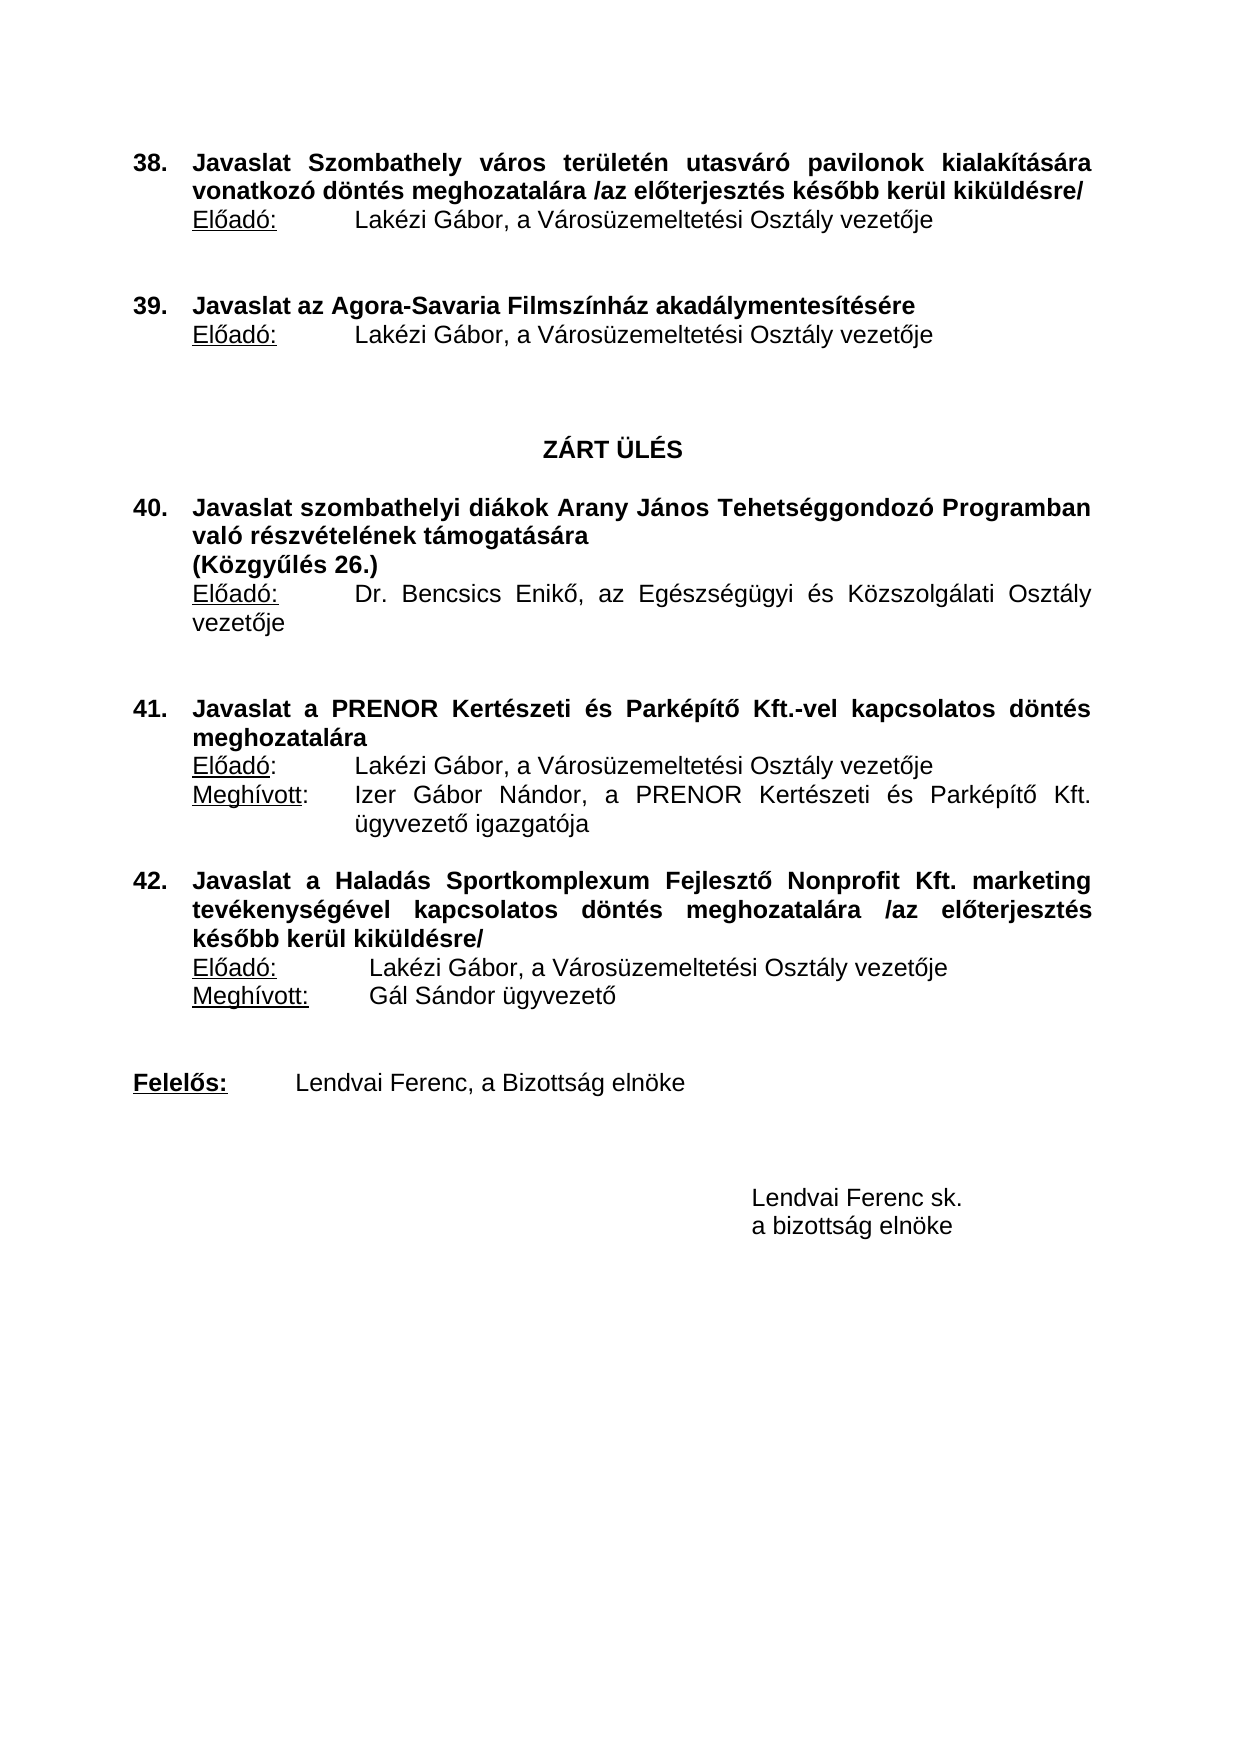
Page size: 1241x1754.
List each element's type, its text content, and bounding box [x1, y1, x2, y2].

text Meghívott: Gál Sándor ügyvezető [133, 981, 1093, 1010]
text 42. Javaslat a Haladás Sportkomplexum Fejlesztő Nonprofit Kft. marketing tevékenységével kapcsolatos döntés meghozatalára /az előterjesztés később kerül kiküldésre/ [133, 866, 1093, 953]
text Meghívott: Izer Gábor Nándor, a PRENOR Kertészeti és Parképítő Kft. ügyvezető igazgatója [192, 780, 1093, 838]
text (Közgyűlés 26.) [133, 550, 1093, 579]
text Előadó: Lakézi Gábor, a Városüzemeltetési Osztály vezetője [133, 320, 1093, 349]
text Lendvai Ferenc sk. [664, 1183, 1093, 1211]
text 40. Javaslat szombathelyi diákok Arany János Tehetséggondozó Programban való részvételének támogatására [133, 493, 1093, 550]
list Előadó: Lakézi Gábor, a Városüzemeltetési Osztály vezetője [133, 751, 1093, 780]
text Előadó: Dr. Bencsics Enikő, az Egészségügyi és Közszolgálati Osztály vezetője [133, 579, 1093, 636]
text Felelős: Lendvai Ferenc, a Bizottság elnöke [133, 1068, 1093, 1096]
text a bizottság elnöke [148, 1211, 1093, 1240]
text 41. Javaslat a PRENOR Kertészeti és Parképítő Kft.-vel kapcsolatos döntés meghozatalára [133, 694, 1093, 751]
text Előadó: Lakézi Gábor, a Városüzemeltetési Osztály vezetője [133, 953, 1093, 981]
text 39. Javaslat az Agora-Savaria Filmszínház akadálymentesítésére [133, 291, 1093, 320]
text 38. Javaslat Szombathely város területén utasváró pavilonok kialakítására vonatkozó döntés meghozatalára /az előterjesztés később kerül kiküldésre/ [133, 148, 1093, 205]
text ZÁRT ÜLÉS [133, 435, 1093, 464]
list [133, 205, 1093, 234]
